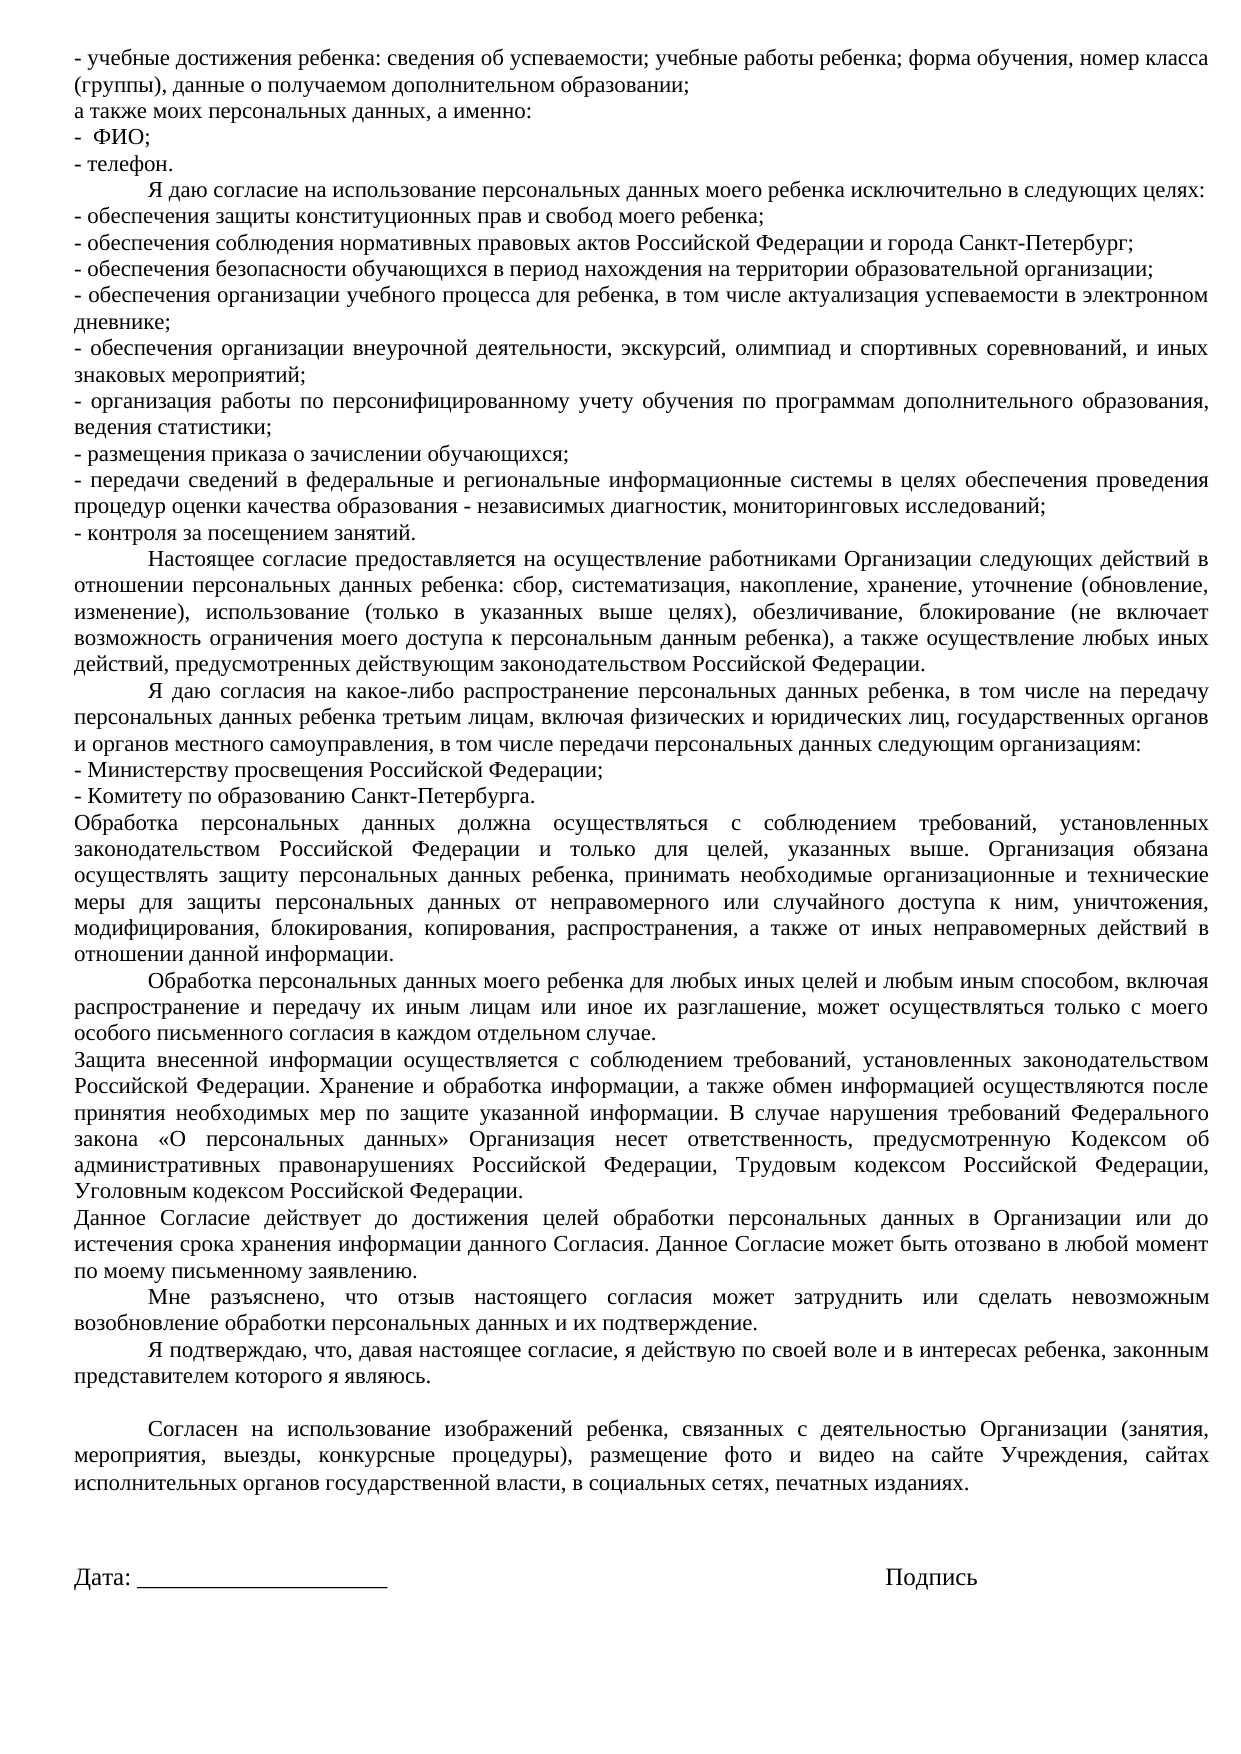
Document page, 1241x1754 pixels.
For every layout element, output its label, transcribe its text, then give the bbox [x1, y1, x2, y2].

text Мне разъяснено, что отзыв настоящего согласия может затруднить или сделать невозможным возобновление обработки персональных данных и их подтверждение. [74, 1283, 1211, 1336]
text - обеспечения организации внеурочной деятельности, экскурсий, олимпиад и спортивных соревнований, и иных знаковых мероприятий; [74, 334, 1211, 387]
text а также моих персональных данных, а именно: [74, 97, 1211, 123]
text - Комитету по образованию Санкт-Петербурга. [74, 782, 1211, 809]
text - телефон. [74, 150, 1211, 176]
text - контроля за посещением занятий. [74, 519, 1211, 545]
text Согласен на использование изображений ребенка, связанных с деятельностью Организации (занятия, мероприятия, выезды, конкурсные процедуры), размещение фото и видео на сайте Учреждения, сайтах исполнительных органов государственной власти, в социальных сетях, печатных изданиях. [74, 1415, 1211, 1496]
text - обеспечения соблюдения нормативных правовых актов Российской Федерации и города Санкт-Петербург; [74, 229, 1211, 255]
text - Министерству просвещения Российской Федерации; [74, 756, 1211, 782]
text Обработка персональных данных должна осуществляться с соблюдением требований, установленных законодательством Российской Федерации и только для целей, указанных выше. Организация обязана осуществлять защиту персональных данных ребенка, принимать необходимые организационные и технические меры для защиты персональных данных от неправомерного или случайного доступа к ним, уничтожения, модифицирования, блокирования, копирования, распространения, а также от иных неправомерных действий в отношении данной информации. [74, 809, 1211, 967]
text - обеспечения защиты конституционных прав и свобод моего ребенка; [74, 202, 1211, 229]
text - обеспечения организации учебного процесса для ребенка, в том числе актуализация успеваемости в электронном дневнике; [74, 282, 1211, 334]
text Я даю согласие на использование персональных данных моего ребенка исключительно в следующих целях: [74, 176, 1211, 202]
text Я даю согласия на какое-либо распространение персональных данных ребенка, в том числе на передачу персональных данных ребенка третьим лицам, включая физических и юридических лиц, государственных органов и органов местного самоуправления, в том числе передачи персональных данных следующим организациям: [74, 677, 1211, 756]
text - размещения приказа о зачислении обучающихся; [74, 440, 1211, 466]
text - передачи сведений в федеральные и региональные информационные системы в целях обеспечения проведения процедур оценки качества образования - независимых диагностик, мониторинговых исследований; [74, 466, 1211, 519]
text Я подтверждаю, что, давая настоящее согласие, я действую по своей воле и в интересах ребенка, законным представителем которого я являюсь. [74, 1336, 1211, 1388]
text - обеспечения безопасности обучающихся в период нахождения на территории образовательной организации; [74, 255, 1211, 282]
text Защита внесенной информации осуществляется с соблюдением требований, установленных законодательством Российской Федерации. Хранение и обработка информации, а также обмен информацией осуществляются после принятия необходимых мер по защите указанной информации. В случае нарушения требований Федерального закона «О персональных данных» Организация несет ответственность, предусмотренную Кодексом об административных правонарушениях Российской Федерации, Трудовым кодексом Российской Федерации, Уголовным кодексом Российской Федерации. [74, 1046, 1211, 1204]
text Дата: ____________________ Подпись [74, 1562, 1211, 1591]
text - учебные достижения ребенка: сведения об успеваемости; учебные работы ребенка; форма обучения, номер класса (группы), данные о получаемом дополнительном образовании; [74, 44, 1211, 97]
text - ФИО; [74, 123, 1211, 150]
text Данное Согласие действует до достижения целей обработки персональных данных в Организации или до истечения срока хранения информации данного Согласия. Данное Согласие может быть отозвано в любой момент по моему письменному заявлению. [74, 1204, 1211, 1283]
text Настоящее согласие предоставляется на осуществление работниками Организации следующих действий в отношении персональных данных ребенка: сбор, систематизация, накопление, хранение, уточнение (обновление, изменение), использование (только в указанных выше целях), обезличивание, блокирование (не включает возможность ограничения моего доступа к персональным данным ребенка), а также осуществление любых иных действий, предусмотренных действующим законодательством Российской Федерации. [74, 545, 1211, 677]
text - организация работы по персонифицированному учету обучения по программам дополнительного образования, ведения статистики; [74, 387, 1211, 440]
text Обработка персональных данных моего ребенка для любых иных целей и любым иным способом, включая распространение и передачу их иным лицам или иное их разглашение, может осуществляться только с моего особого письменного согласия в каждом отдельном случае. [74, 967, 1211, 1046]
